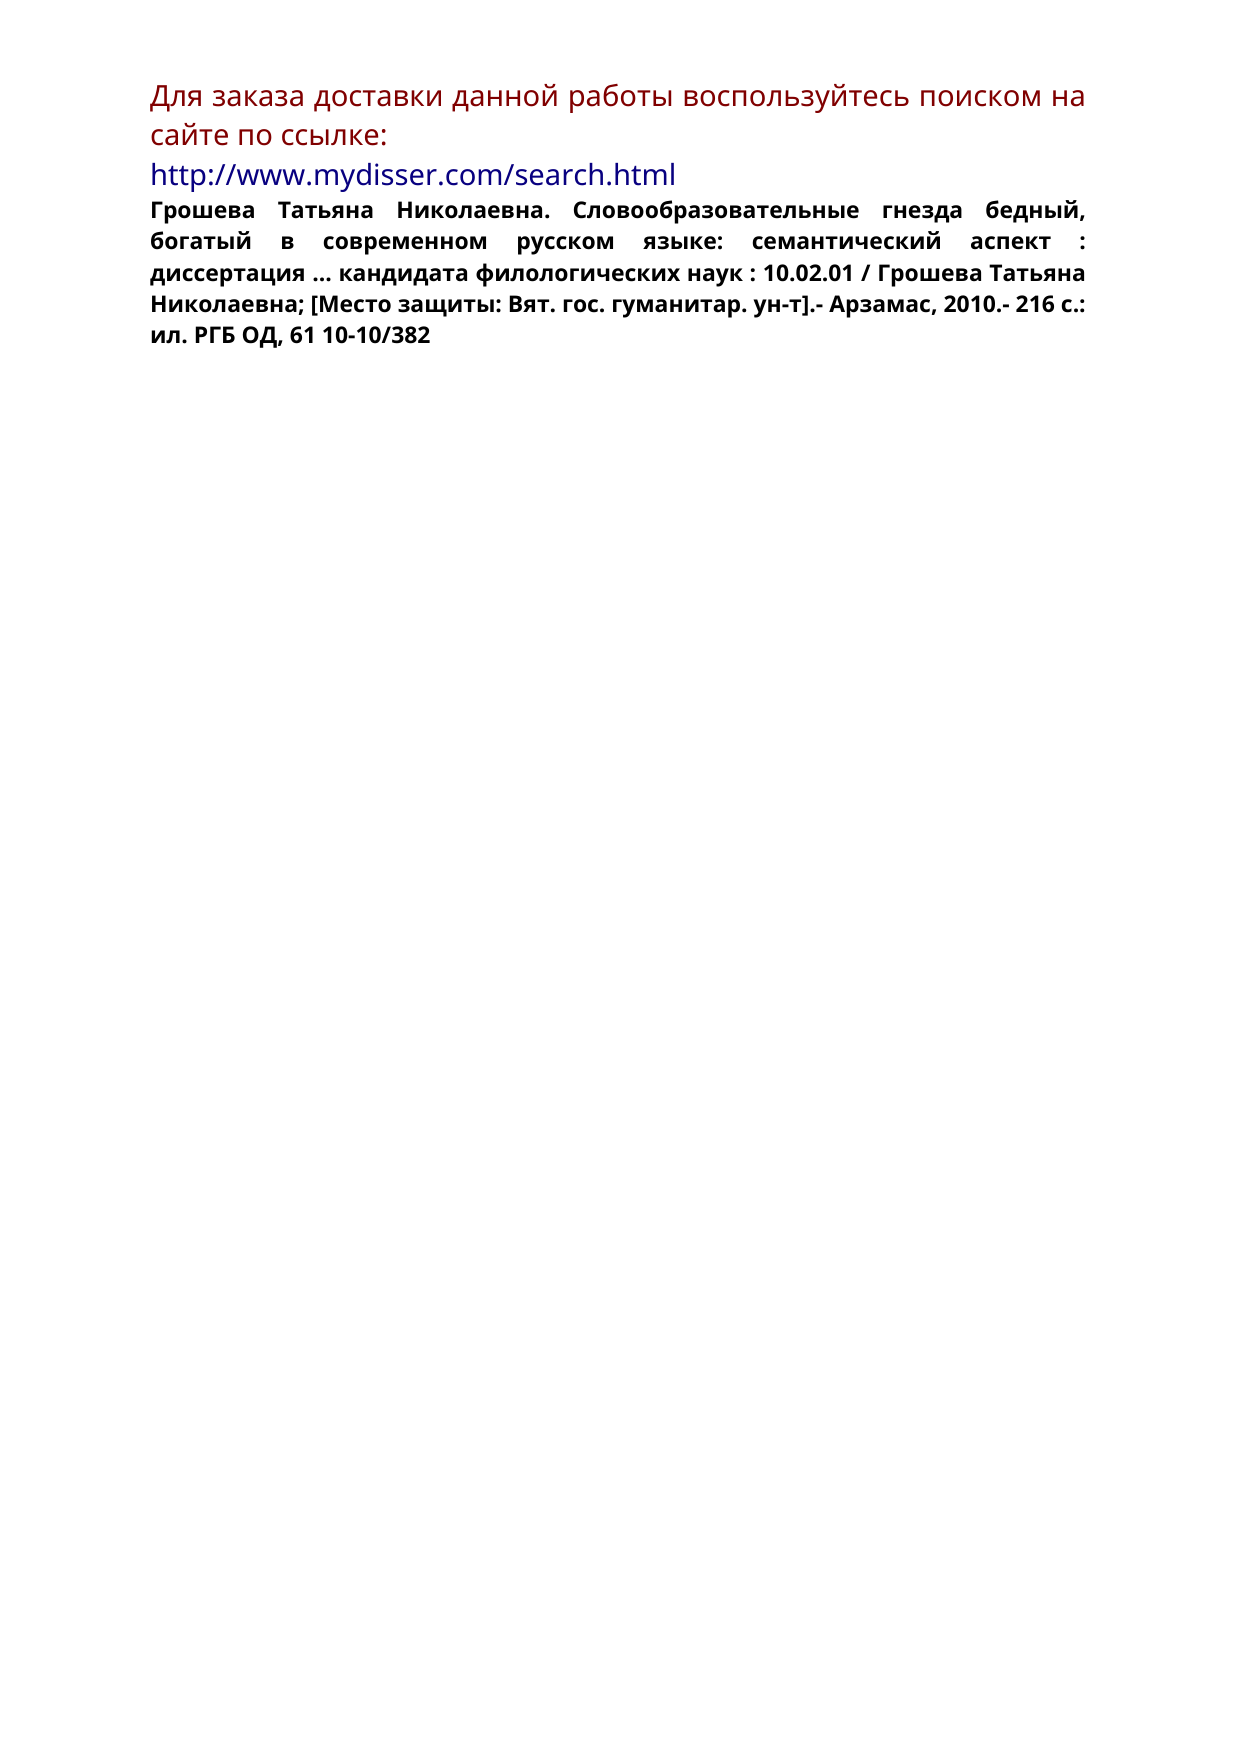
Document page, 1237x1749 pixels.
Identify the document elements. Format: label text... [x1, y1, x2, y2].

text Грошева Татьяна Николаевна. Словообразовательные гнезда бедный, богатый в современном русском языке: семантический аспект : диссертация ... кандидата филологических наук : 10.02.01 / Грошева Татьяна Николаевна; [Место защиты: Вят. гос. гуманитар. ун-т].- Арзамас, 2010.- 216 с.: ил. РГБ ОД, 61 10-10/382 [150, 194, 1086, 350]
